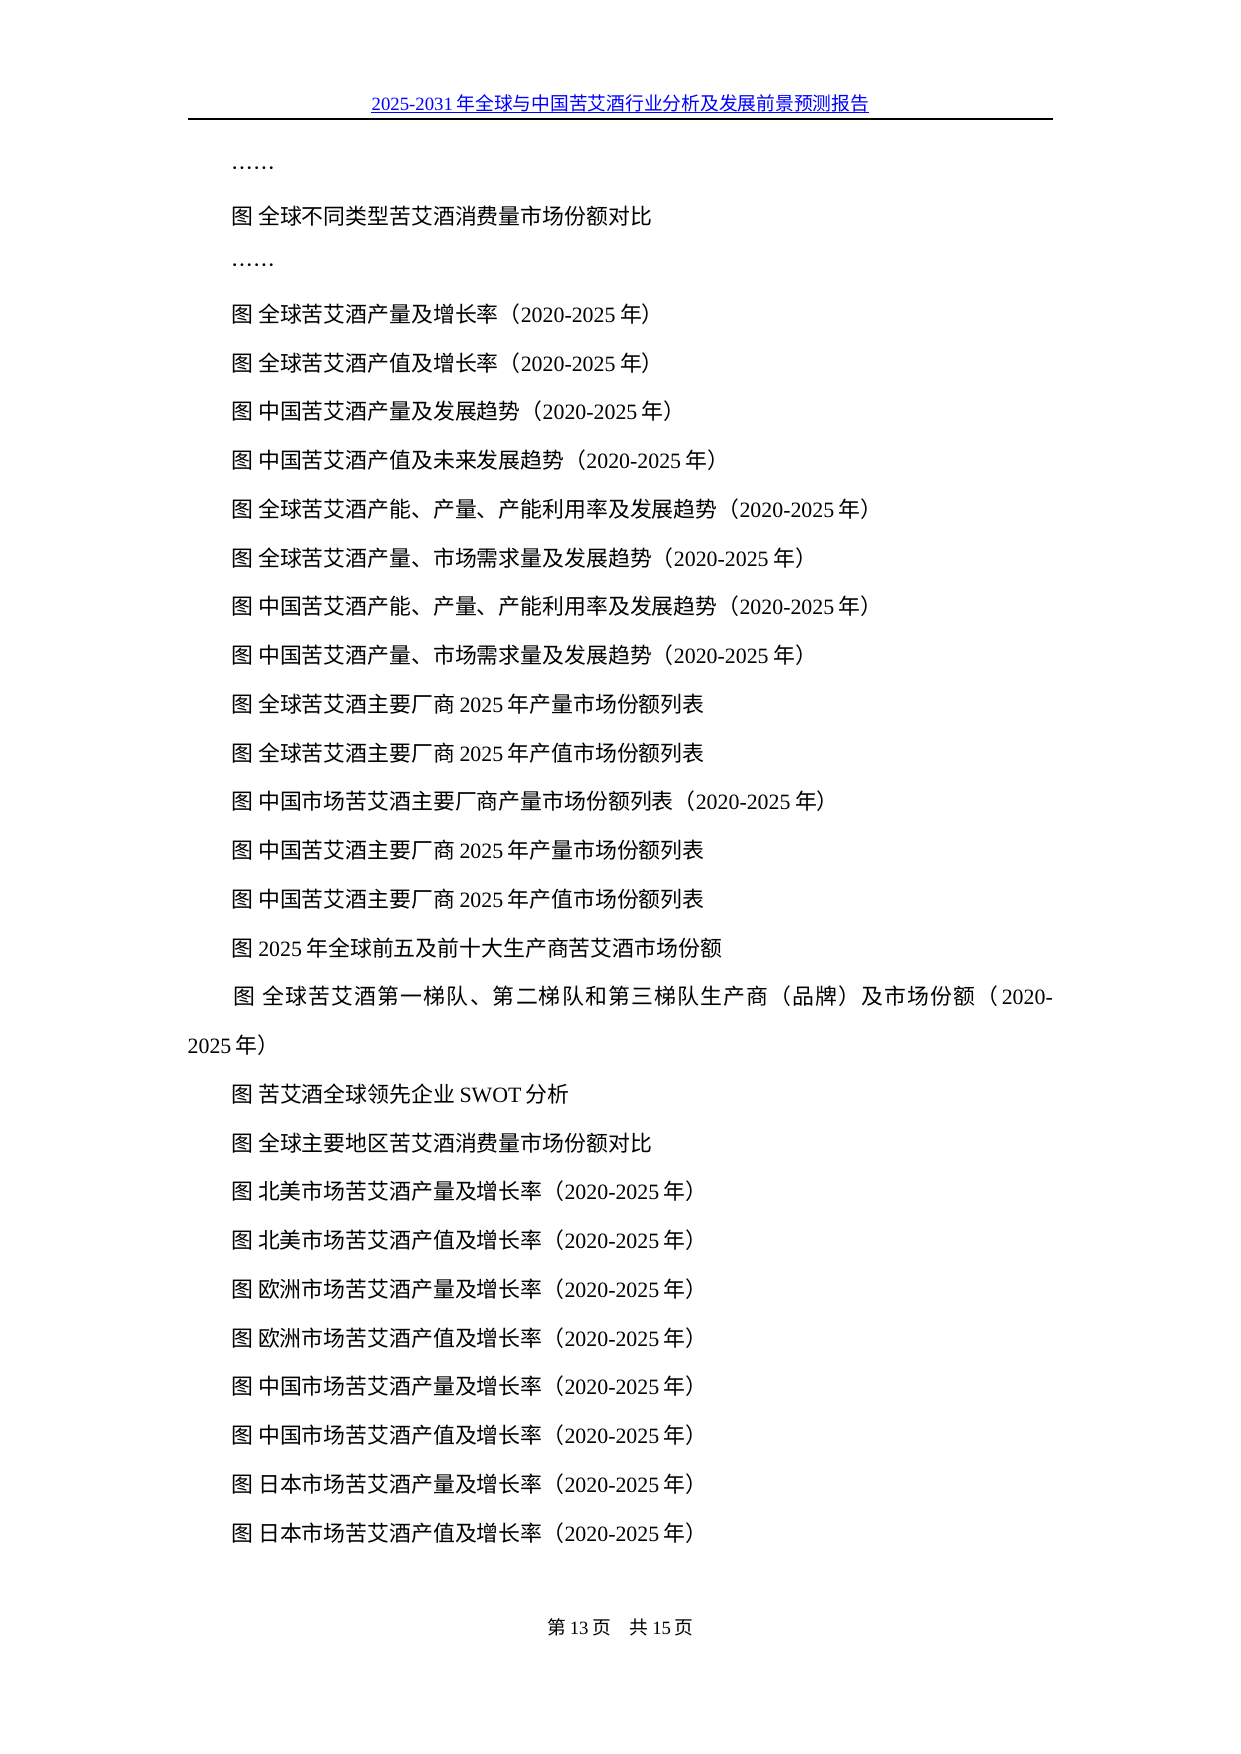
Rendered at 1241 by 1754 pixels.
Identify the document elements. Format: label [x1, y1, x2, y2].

text [187, 150, 1053, 1548]
